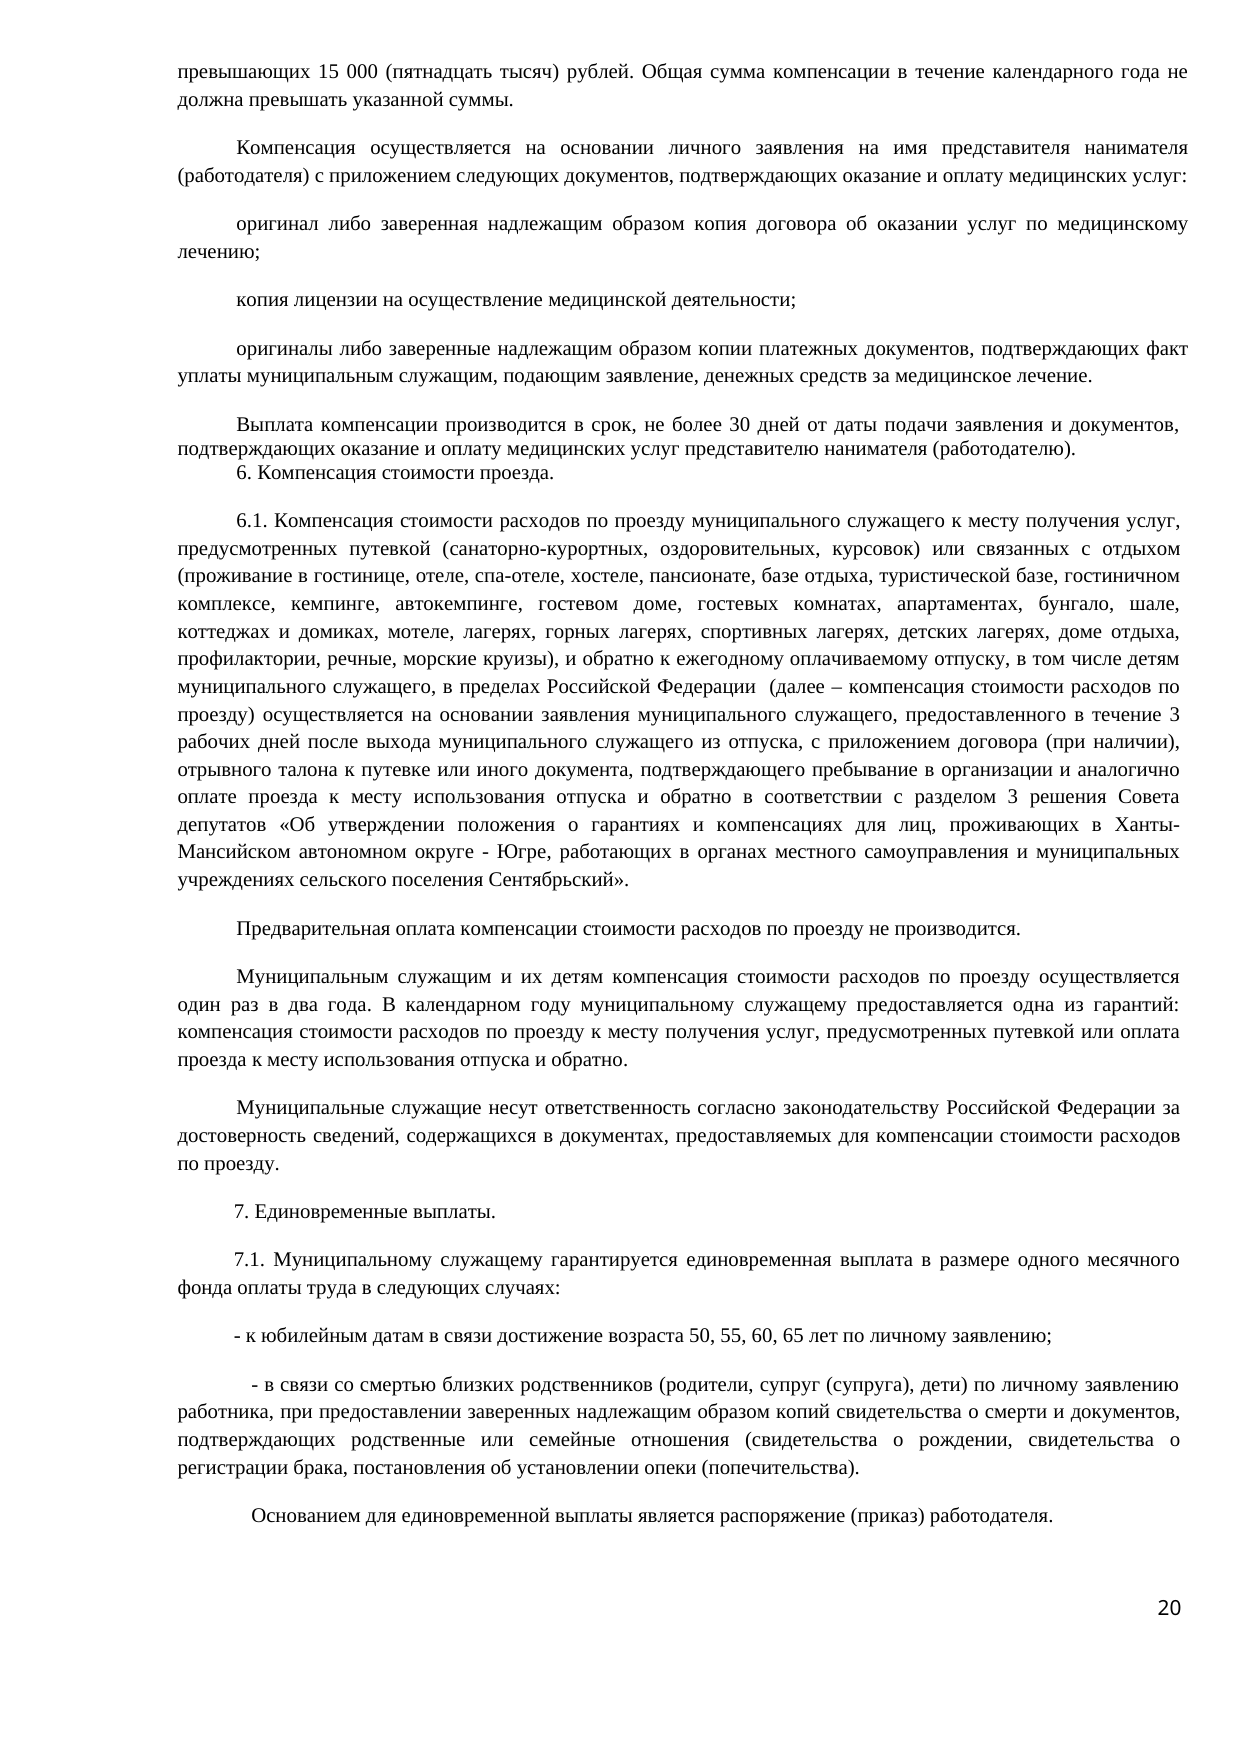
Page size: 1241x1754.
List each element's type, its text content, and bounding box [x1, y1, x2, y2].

text оригинал либо заверенная надлежащим образом копия договора об оказании услуг по медицинскому лечению; [177, 211, 1190, 263]
text 6.1. Компенсация стоимости расходов по проезду муниципального служащего к месту получения услуг, предусмотренных путевкой (санаторно-курортных, оздоровительных, курсовок) или связанных с отдыхом (проживание в гостинице, отеле, спа-отеле, хостеле, пансионате, базе отдыха, туристической базе, гостиничном комплексе, кемпинге, автокемпинге, гостевом доме, гостевых комнатах, апартаментах, бунгало, шале, коттеджах и домиках, мотеле, лагерях, горных лагерях, спортивных лагерях, детских лагерях, доме отдыха, профилактории, речные, морские круизы), и обратно к ежегодному оплачиваемому отпуску, в том числе детям муниципального служащего, в пределах Российской Федерации (далее – компенсация стоимости расходов по проезду) осуществляется на основании заявления муниципального служащего, предоставленного в течение 3 рабочих дней после выхода муниципального служащего из отпуска, с приложением договора (при наличии), отрывного талона к путевке или иного документа, подтверждающего пребывание в организации и аналогично оплате проезда к месту использования отпуска и обратно в соответствии с разделом 3 решения Совета депутатов «Об утверждении положения о гарантиях и компенсациях для лиц, проживающих в Ханты-Мансийском автономном округе - Югре, работающих в органах местного самоуправления и муниципальных учреждениях сельского поселения Сентябрьский». [177, 508, 1181, 891]
text Муниципальным служащим и их детям компенсация стоимости расходов по проезду осуществляется один раз в два года. В календарном году муниципальному служащему предоставляется одна из гарантий: компенсация стоимости расходов по проезду к месту получения услуг, предусмотренных путевкой или оплата проезда к месту использования отпуска и обратно. [177, 964, 1181, 1071]
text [177, 59, 1190, 111]
text Муниципальные служащие несут ответственность согласно законодательству Российской Федерации за достоверность сведений, содержащихся в документах, предоставляемых для компенсации стоимости расходов по проезду. [177, 1095, 1181, 1174]
text Компенсация осуществляется на основании личного заявления на имя представителя нанимателя (работодателя) с приложением следующих документов, подтверждающих оказание и оплату медицинских услуг: [177, 135, 1190, 187]
text Предварительная оплата компенсации стоимости расходов по проезду не производится. [177, 916, 1181, 939]
text Основанием для единовременной выплаты является распоряжение (приказ) работодателя. [177, 1503, 1181, 1527]
text - в связи со смертью близких родственников (родители, супруг (супруга), дети) по личному заявлению работника, при предоставлении заверенных надлежащим образом копий свидетельства о смерти и документов, подтверждающих родственные или семейные отношения (свидетельства о рождении, свидетельства о регистрации брака, постановления об установлении опеки (попечительства). [177, 1372, 1181, 1479]
text - к юбилейным датам в связи достижение возраста 50, 55, 60, 65 лет по личному заявлению; [177, 1323, 1181, 1347]
text 7.1. Муниципальному служащему гарантируется единовременная выплата в размере одного месячного фонда оплаты труда в следующих случаях: [177, 1247, 1181, 1299]
text копия лицензии на осуществление медицинской деятельности; [177, 287, 1190, 311]
text 7. Единовременные выплаты. [177, 1199, 1181, 1223]
text 6. Компенсация стоимости проезда. [177, 460, 1181, 484]
text оригиналы либо заверенные надлежащим образом копии платежных документов, подтверждающих факт уплаты муниципальным служащим, подающим заявление, денежных средств за медицинское лечение. [177, 336, 1190, 387]
text Выплата компенсации производится в срок, не более 30 дней от даты подачи заявления и документов, подтверждающих оказание и оплату медицинских услуг представителю нанимателя (работодателю). [177, 412, 1181, 460]
